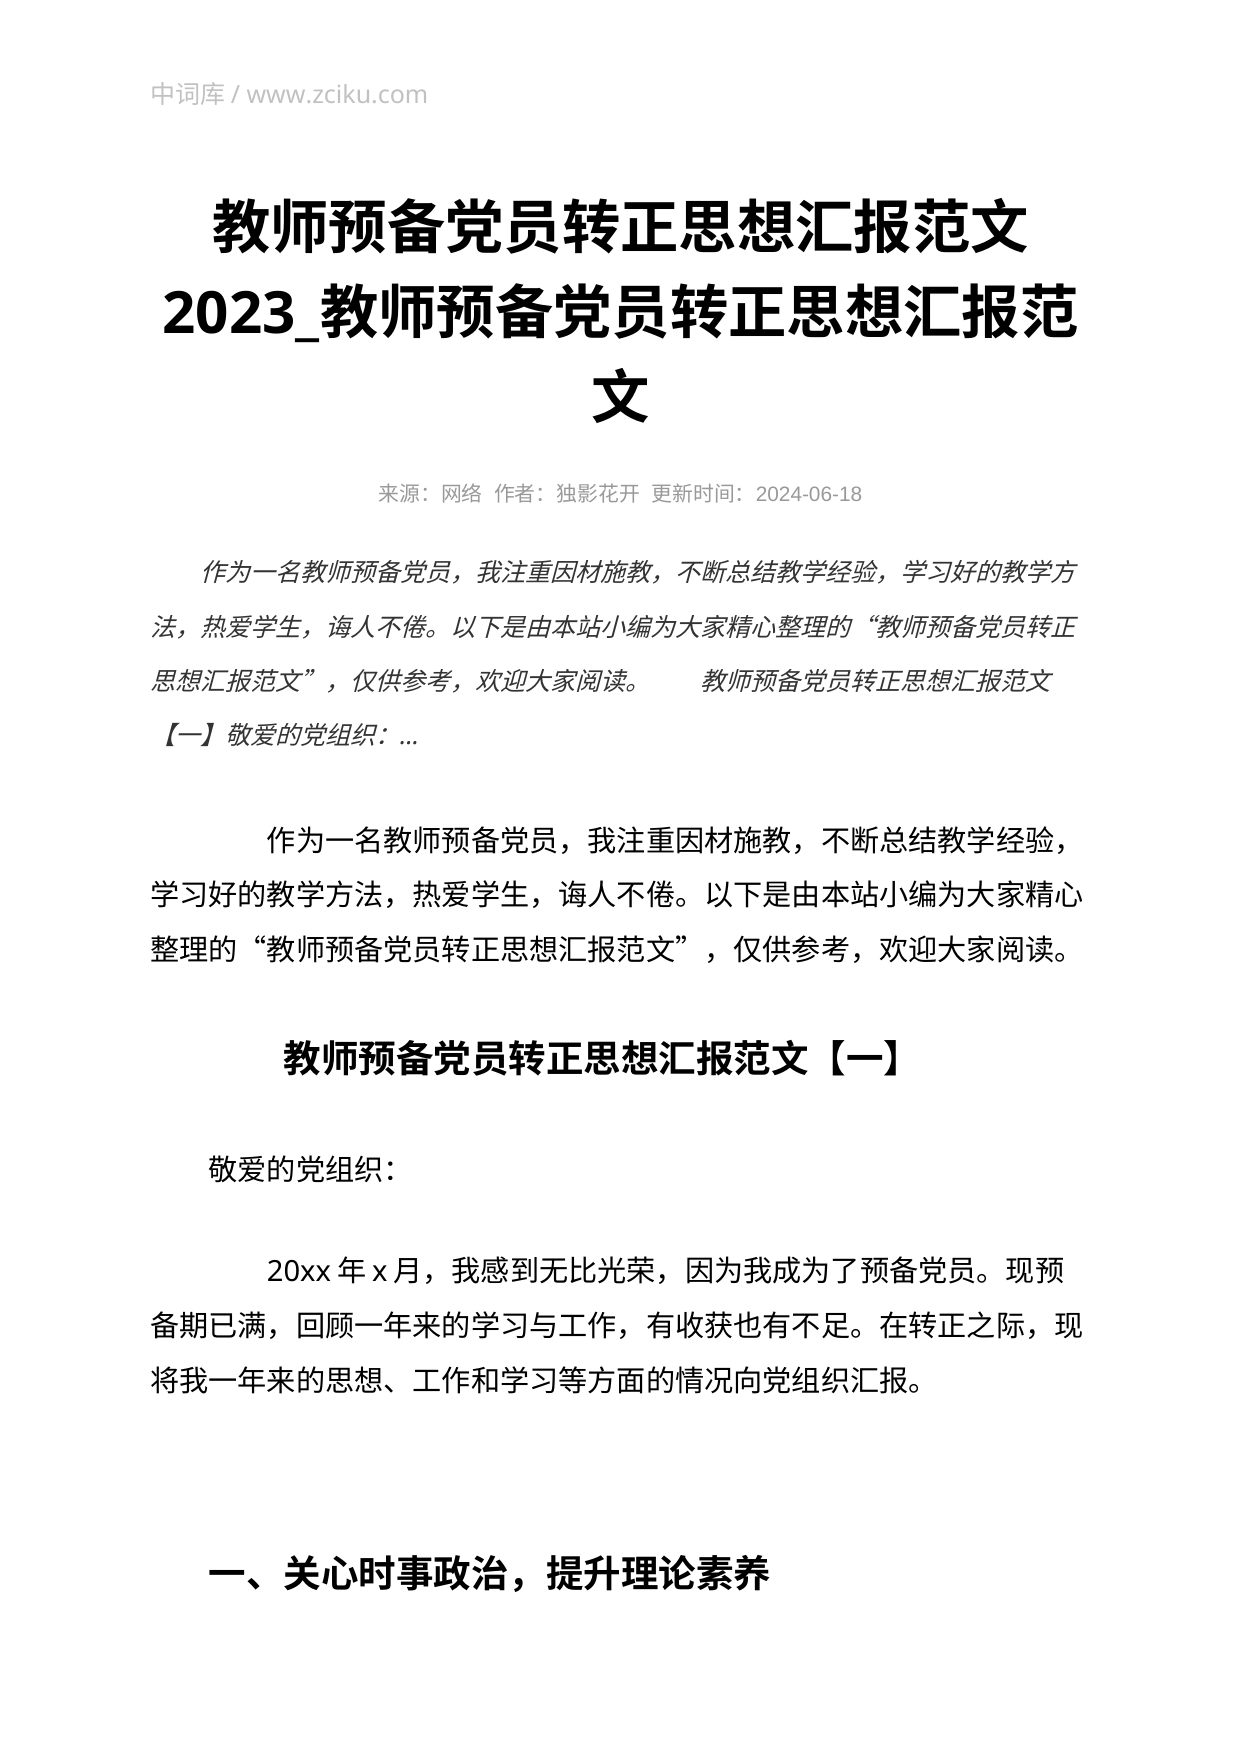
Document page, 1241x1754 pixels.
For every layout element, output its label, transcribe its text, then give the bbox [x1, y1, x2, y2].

text 作为一名教师预备党员，我注重因材施教，不断总结教学经验，学习好的教学方法，热爱学生，诲人不倦。以下是由本站小编为大家精心整理的“教师预备党员转正思想汇报范文”，仅供参考，欢迎大家阅读。 [150, 817, 1090, 969]
text 来源：网络 作者：独影花开 更新时间：2024-06-18 [150, 482, 1090, 506]
text 20xx年x月，我感到无比光荣，因为我成为了预备党员。现预备期已满，回顾一年来的学习与工作，有收获也有不足。在转正之际，现将我一年来的思想、工作和学习等方面的情况向党组织汇报。 [150, 1248, 1090, 1400]
text 敬爱的党组织： [150, 1146, 1090, 1188]
text 教师预备党员转正思想汇报范文【一】 [150, 1029, 1090, 1083]
subtitle 教师预备党员转正思想汇报范文2023_教师预备党员转正思想汇报范文 [150, 181, 1090, 435]
text 一、关心时事政治，提升理论素养 [150, 1544, 1090, 1598]
text 作为一名教师预备党员，我注重因材施教，不断总结教学经验，学习好的教学方法，热爱学生，诲人不倦。以下是由本站小编为大家精心整理的“教师预备党员转正思想汇报范文”，仅供参考，欢迎大家阅读。 教师预备党员转正思想汇报范文【一】敬爱的党组织：... [150, 553, 1090, 752]
